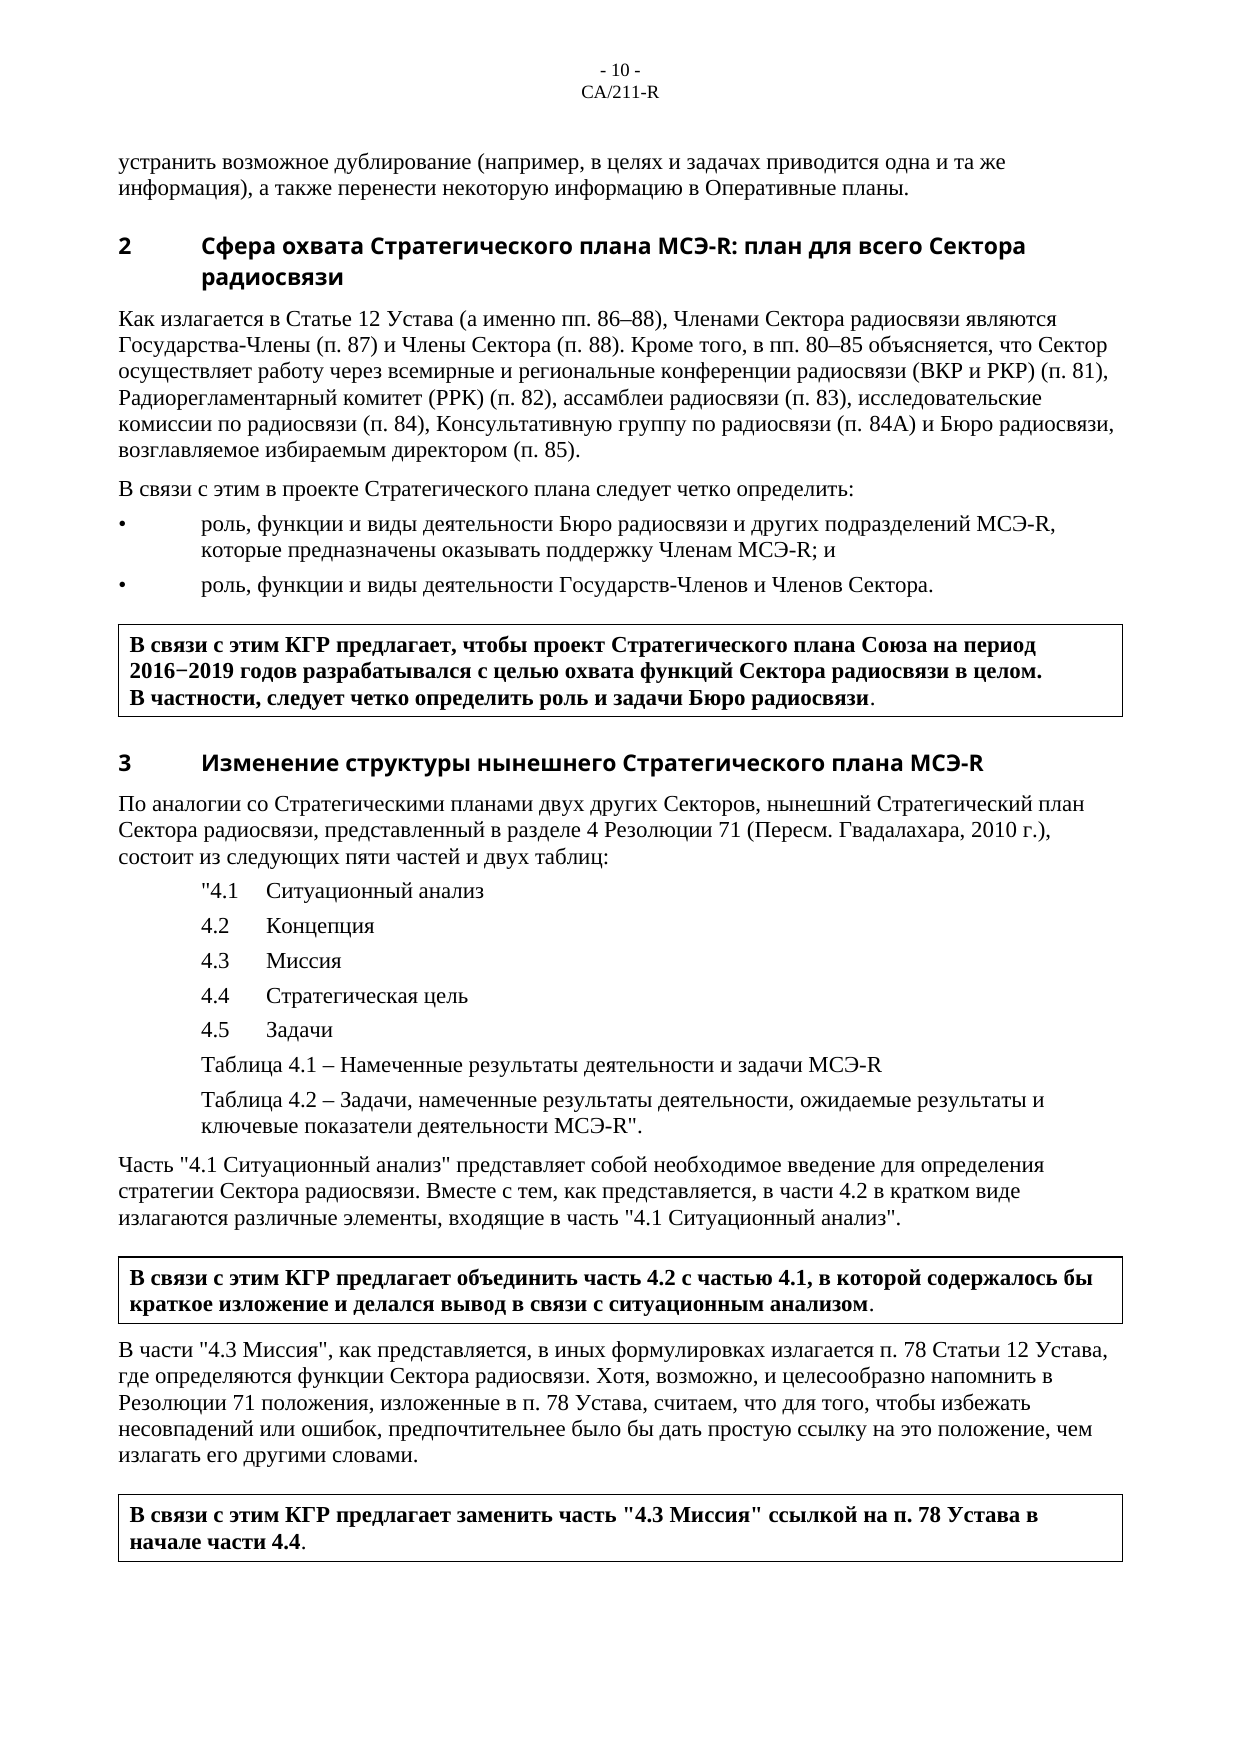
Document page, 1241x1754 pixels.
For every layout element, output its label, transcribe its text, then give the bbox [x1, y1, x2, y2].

text Таблица 4.2 – Задачи, намеченные результаты деятельности, ожидаемые результаты и ключевые показатели деятельности МСЭ-R". [118, 1086, 1122, 1138]
table_header В связи с этим КГР предлагает заменить часть "4.3 Миссия" ссылкой на п. 78 Устава в начале части 4.4. [119, 1495, 1122, 1561]
text 4.5 Задачи [118, 1016, 1122, 1043]
text Таблица 4.1 – Намеченные результаты деятельности и задачи МСЭ-R [118, 1051, 1122, 1077]
text • роль, функции и виды деятельности Бюро радиосвязи и других подразделений МСЭ-R, которые предназначены оказывать поддержку Членам МСЭ-R; и [118, 510, 1122, 563]
text 4.3 Миссия [118, 947, 1122, 973]
table_header В связи с этим КГР предлагает объединить часть 4.2 с частью 4.1, в которой содержалось бы краткое изложение и делался вывод в связи с ситуационным анализом. [119, 1258, 1122, 1323]
text 4.4 Стратегическая цель [118, 982, 1122, 1008]
text 4.2 Концепция [118, 912, 1122, 939]
table_header В связи с этим КГР предлагает, чтобы проект Стратегического плана Союза на период 2016−2019 годов разрабатывался с целью охвата функций Сектора радиосвязи в целом. В частности, следует четко определить роль и задачи Бюро радиосвязи. [119, 625, 1122, 716]
text По аналогии со Стратегическими планами двух других Секторов, нынешний Стратегический план Сектора радиосвязи, представленный в разделе 4 Резолюции 71 (Пересм. Гвадалахара, 2010 г.), состоит из следующих пяти частей и двух таблиц: [118, 790, 1122, 869]
text "4.1 Ситуационный анализ [118, 878, 1122, 904]
text • роль, функции и виды деятельности Государств-Членов и Членов Сектора. [118, 571, 1122, 597]
subtitle 2 Сфера охвата Стратегического плана МСЭ-R: план для всего Сектора радиосвязи [118, 229, 1122, 292]
text В связи с этим в проекте Стратегического плана следует четко определить: [118, 475, 1122, 502]
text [118, 148, 1122, 200]
text Как излагается в Статье 12 Устава (а именно пп. 86–88), Членами Сектора радиосвязи являются Государства-Члены (п. 87) и Члены Сектора (п. 88). Кроме того, в пп. 80–85 объясняется, что Сектор осуществляет работу через всемирные и региональные конференции радиосвязи (ВКР и РКР) (п. 81), Радиорегламентарный комитет (РРК) (п. 82), ассамблеи радиосвязи (п. 83), исследовательские комиссии по радиосвязи (п. 84), Консультативную группу по радиосвязи (п. 84A) и Бюро радиосвязи, возглавляемое избираемым директором (п. 85). [118, 304, 1122, 463]
text В части "4.3 Миссия", как представляется, в иных формулировках излагается п. 78 Статьи 12 Устава, где определяются функции Сектора радиосвязи. Хотя, возможно, и целесообразно напомнить в Резолюции 71 положения, изложенные в п. 78 Устава, считаем, что для того, чтобы избежать несовпадений или ошибок, предпочтительнее было бы дать простую ссылку на это положение, чем излагать его другими словами. [118, 1336, 1122, 1468]
text Часть "4.1 Ситуационный анализ" представляет собой необходимое введение для определения стратегии Сектора радиосвязи. Вместе с тем, как представляется, в части 4.2 в кратком виде излагаются различные элементы, входящие в часть "4.1 Ситуационный анализ". [118, 1151, 1122, 1230]
subtitle 3 Изменение структуры нынешнего Стратегического плана МСЭ-R [118, 746, 1122, 778]
